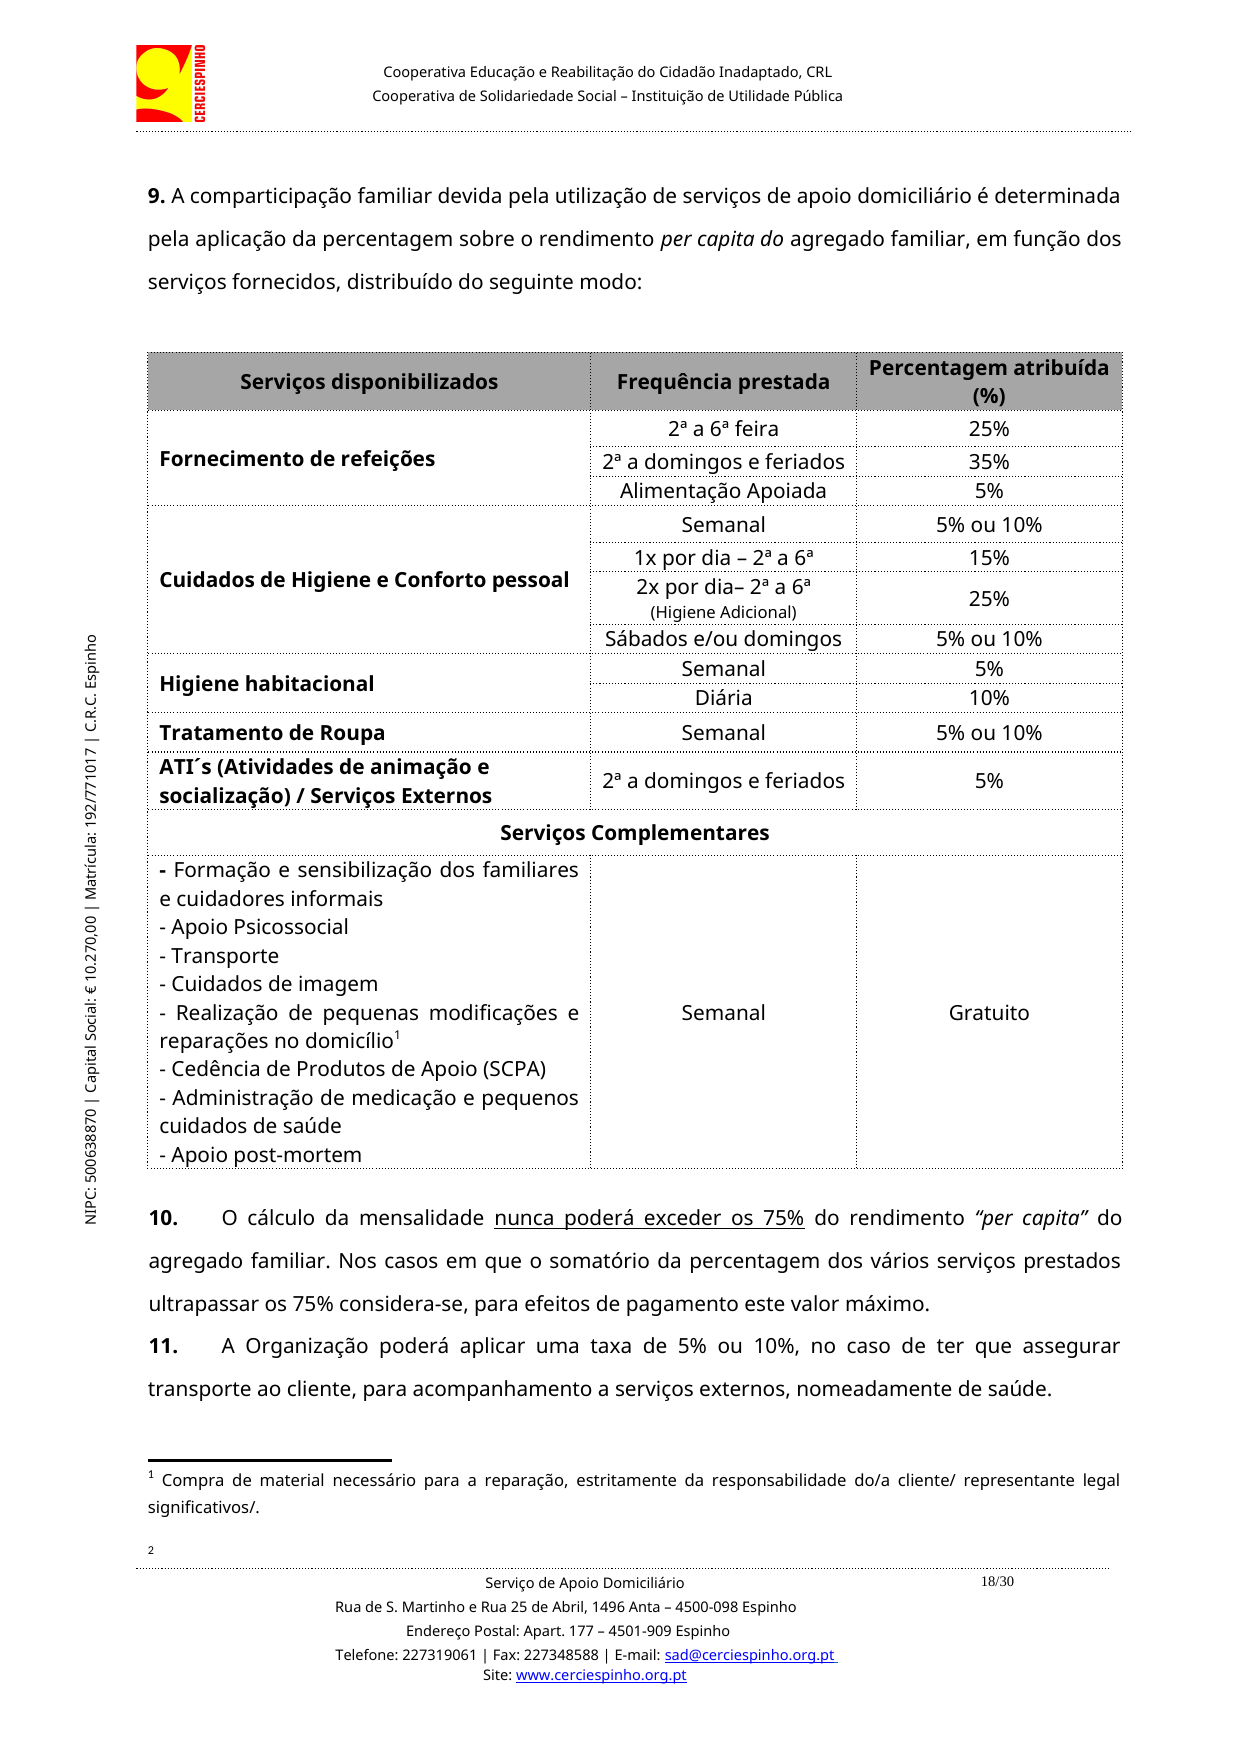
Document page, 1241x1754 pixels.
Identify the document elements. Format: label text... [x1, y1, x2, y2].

table_cell ATI´s (Atividades de animação e socialização) / Serviços Externos [148, 751, 591, 809]
table_cell 5% ou 10% [856, 505, 1122, 542]
table_cell Tratamento de Roupa [148, 712, 591, 751]
table_cell Higiene habitacional [148, 653, 591, 712]
table_cell 15% [856, 542, 1122, 571]
table_cell 5% ou 10% [856, 712, 1122, 751]
table_cell 10% [856, 683, 1122, 712]
table_cell 35% [856, 446, 1122, 476]
table_cell - Formação e sensibilização dos familiares e cuidadores informais - Apoio Psicossocial - Transporte - Cuidados de imagem - Realização de pequenas modificações e reparações no domicílio - Cedência de Produtos de Apoio (SCPA) - Administração de medicação e pequenos cuidados de saúde - Apoio post-mortem [148, 855, 591, 1168]
text 9. A comparticipação familiar devida pela utilização de serviços de apoio domiciliário é determinada pela aplicação da percentagem sobre o rendimento per capita do agregado familiar, em função dos serviços fornecidos, distribuído do seguinte modo: [148, 182, 1122, 295]
table_cell Semanal [591, 505, 856, 542]
picture [136, 45, 205, 122]
table_cell 5% [856, 751, 1122, 809]
table_header Serviços disponibilizados [148, 352, 591, 410]
table_cell Semanal [591, 712, 856, 751]
table_header Frequência prestada [591, 352, 856, 410]
table_cell 1x por dia – 2ª a 6ª [591, 542, 856, 571]
table_cell 5% ou 10% [856, 624, 1122, 653]
table_cell 2x por dia– 2ª a 6ª (Higiene Adicional) [591, 571, 856, 623]
list O cálculo da mensalidade nunca poderá exceder os 75% do rendimento “per capita” do agregado familiar. Nos casos em que o somatório da percentagem dos vários serviços prestados ultrapassar os 75% considera-se, para efeitos de pagamento este valor máximo. [148, 1203, 1122, 1317]
list A Organização poderá aplicar uma taxa de 5% ou 10%, no caso de ter que assegurar transporte ao cliente, para acompanhamento a serviços externos, nomeadamente de saúde. [148, 1331, 1122, 1402]
table_header Percentagem atribuída (%) [856, 352, 1122, 410]
table_cell 2ª a domingos e feriados [591, 751, 856, 809]
table_cell Semanal [591, 653, 856, 682]
table_cell Serviços Complementares [148, 809, 1122, 854]
table_cell Fornecimento de refeições [148, 410, 591, 505]
table_cell Semanal [591, 855, 856, 1168]
table_cell Alimentação Apoiada [591, 476, 856, 505]
table_cell Gratuito [856, 855, 1122, 1168]
table_cell 2ª a domingos e feriados [591, 446, 856, 476]
table_cell Cuidados de Higiene e Conforto pessoal [148, 505, 591, 653]
table_cell 25% [856, 410, 1122, 446]
table_cell Sábados e/ou domingos [591, 624, 856, 653]
table_cell 25% [856, 571, 1122, 623]
table_cell 2ª a 6ª feira [591, 410, 856, 446]
table_cell Diária [591, 683, 856, 712]
table_cell 5% [856, 653, 1122, 682]
table_cell 5% [856, 476, 1122, 505]
